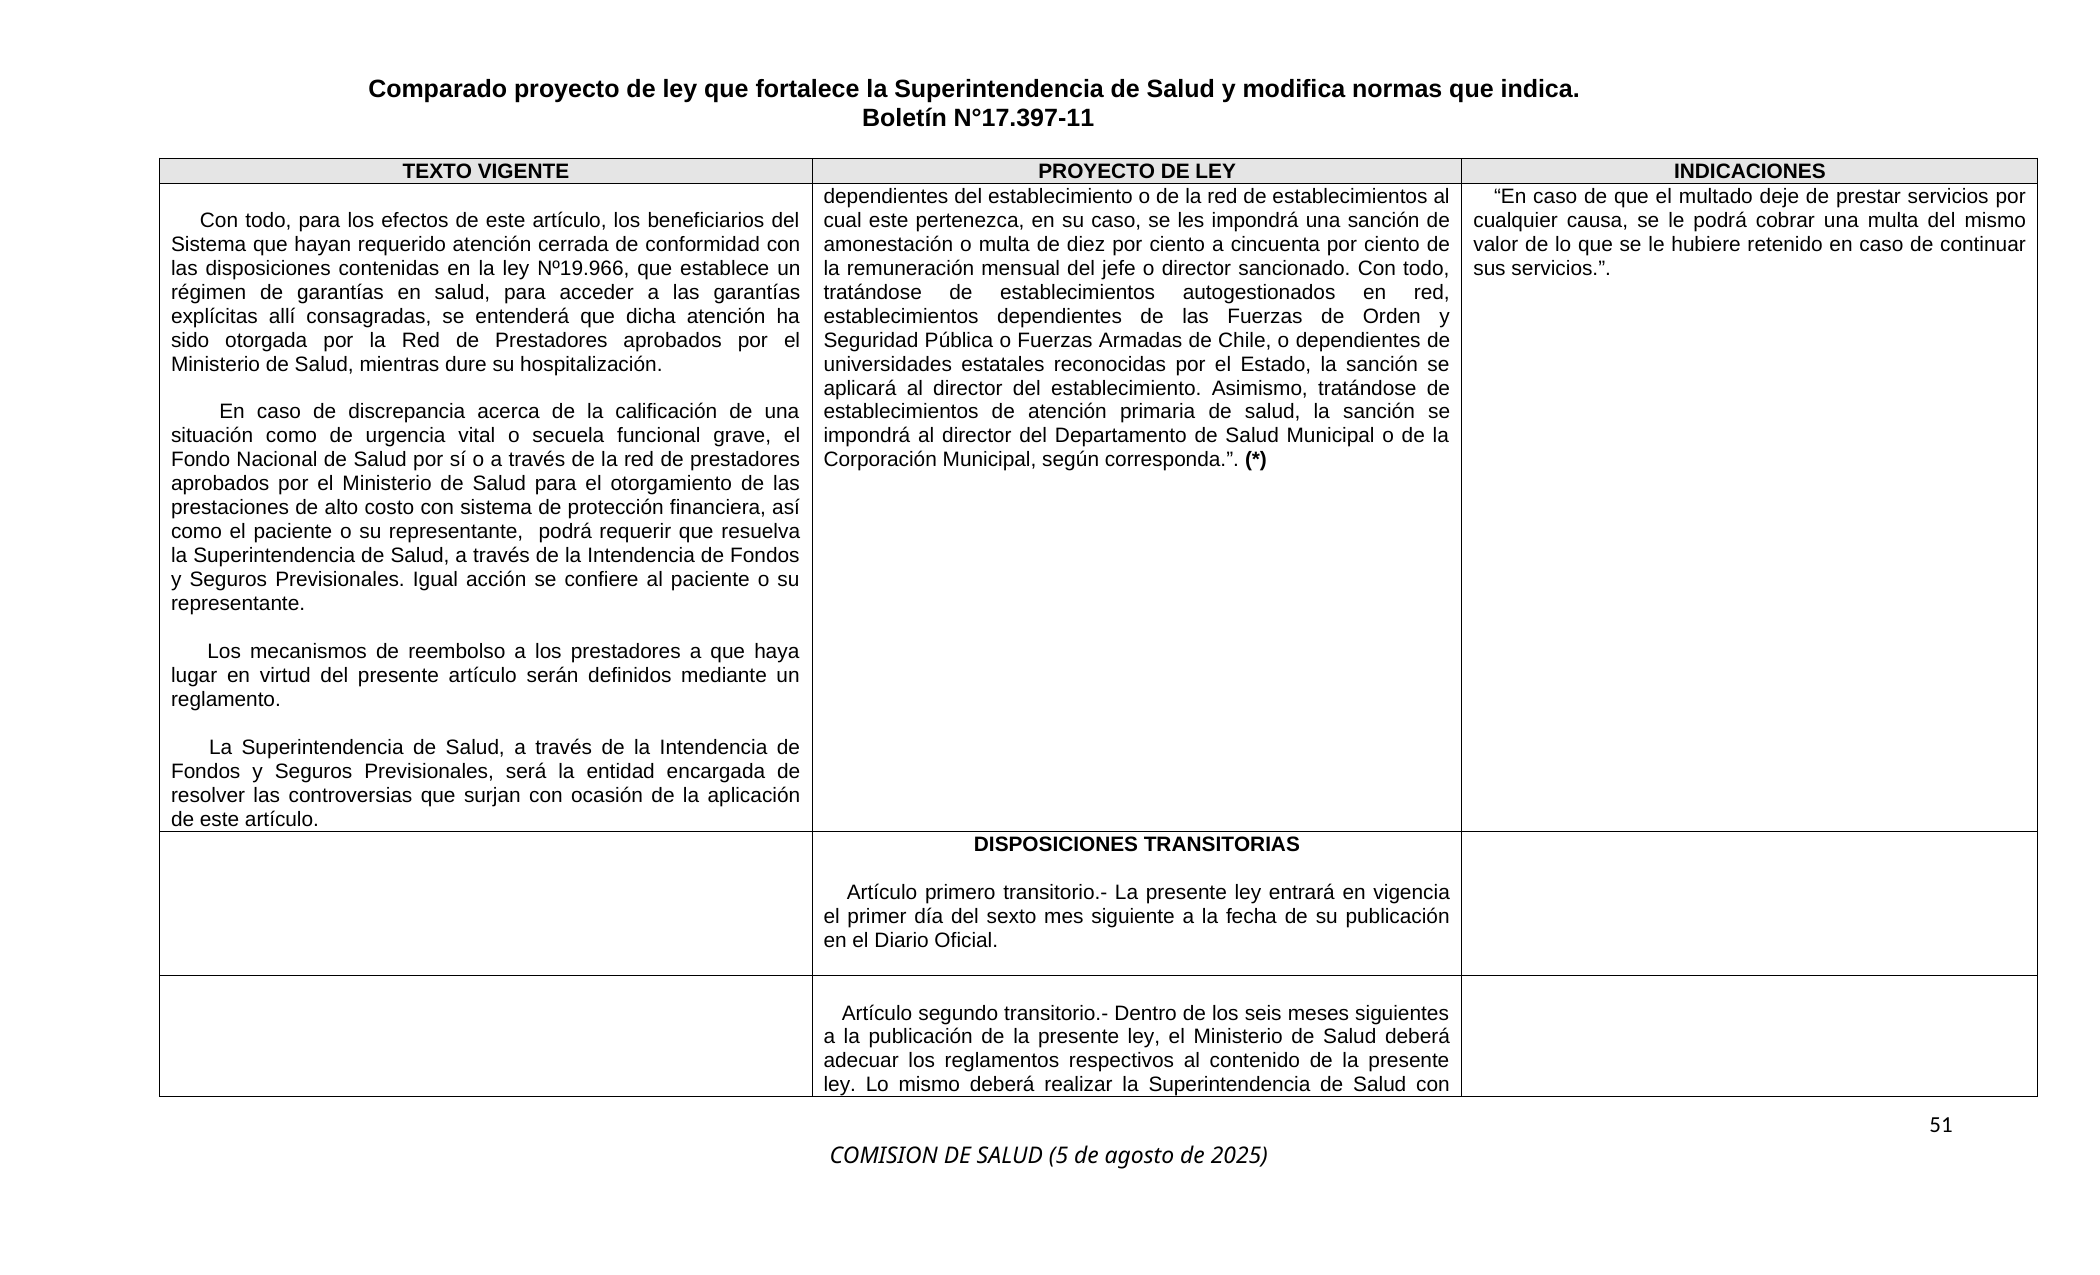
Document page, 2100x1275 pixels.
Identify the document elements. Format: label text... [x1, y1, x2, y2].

table_cell [160, 832, 812, 975]
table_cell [813, 976, 1461, 1096]
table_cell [1462, 184, 2037, 831]
table_cell [1462, 832, 2037, 975]
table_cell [813, 184, 1461, 831]
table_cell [160, 184, 812, 831]
table_cell [160, 976, 812, 1096]
table_header TEXTO VIGENTE [160, 159, 812, 183]
table_header PROYECTO DE LEY [813, 159, 1461, 183]
table_cell [1462, 976, 2037, 1096]
table_cell DISPOSICIONES TRANSITORIAS Artículo primero transitorio.- La presente ley entrará en vigencia el primer día del sexto mes siguiente a la fecha de su publicación en el Diario Oficial. [813, 832, 1461, 975]
table_header INDICACIONES [1462, 159, 2037, 183]
